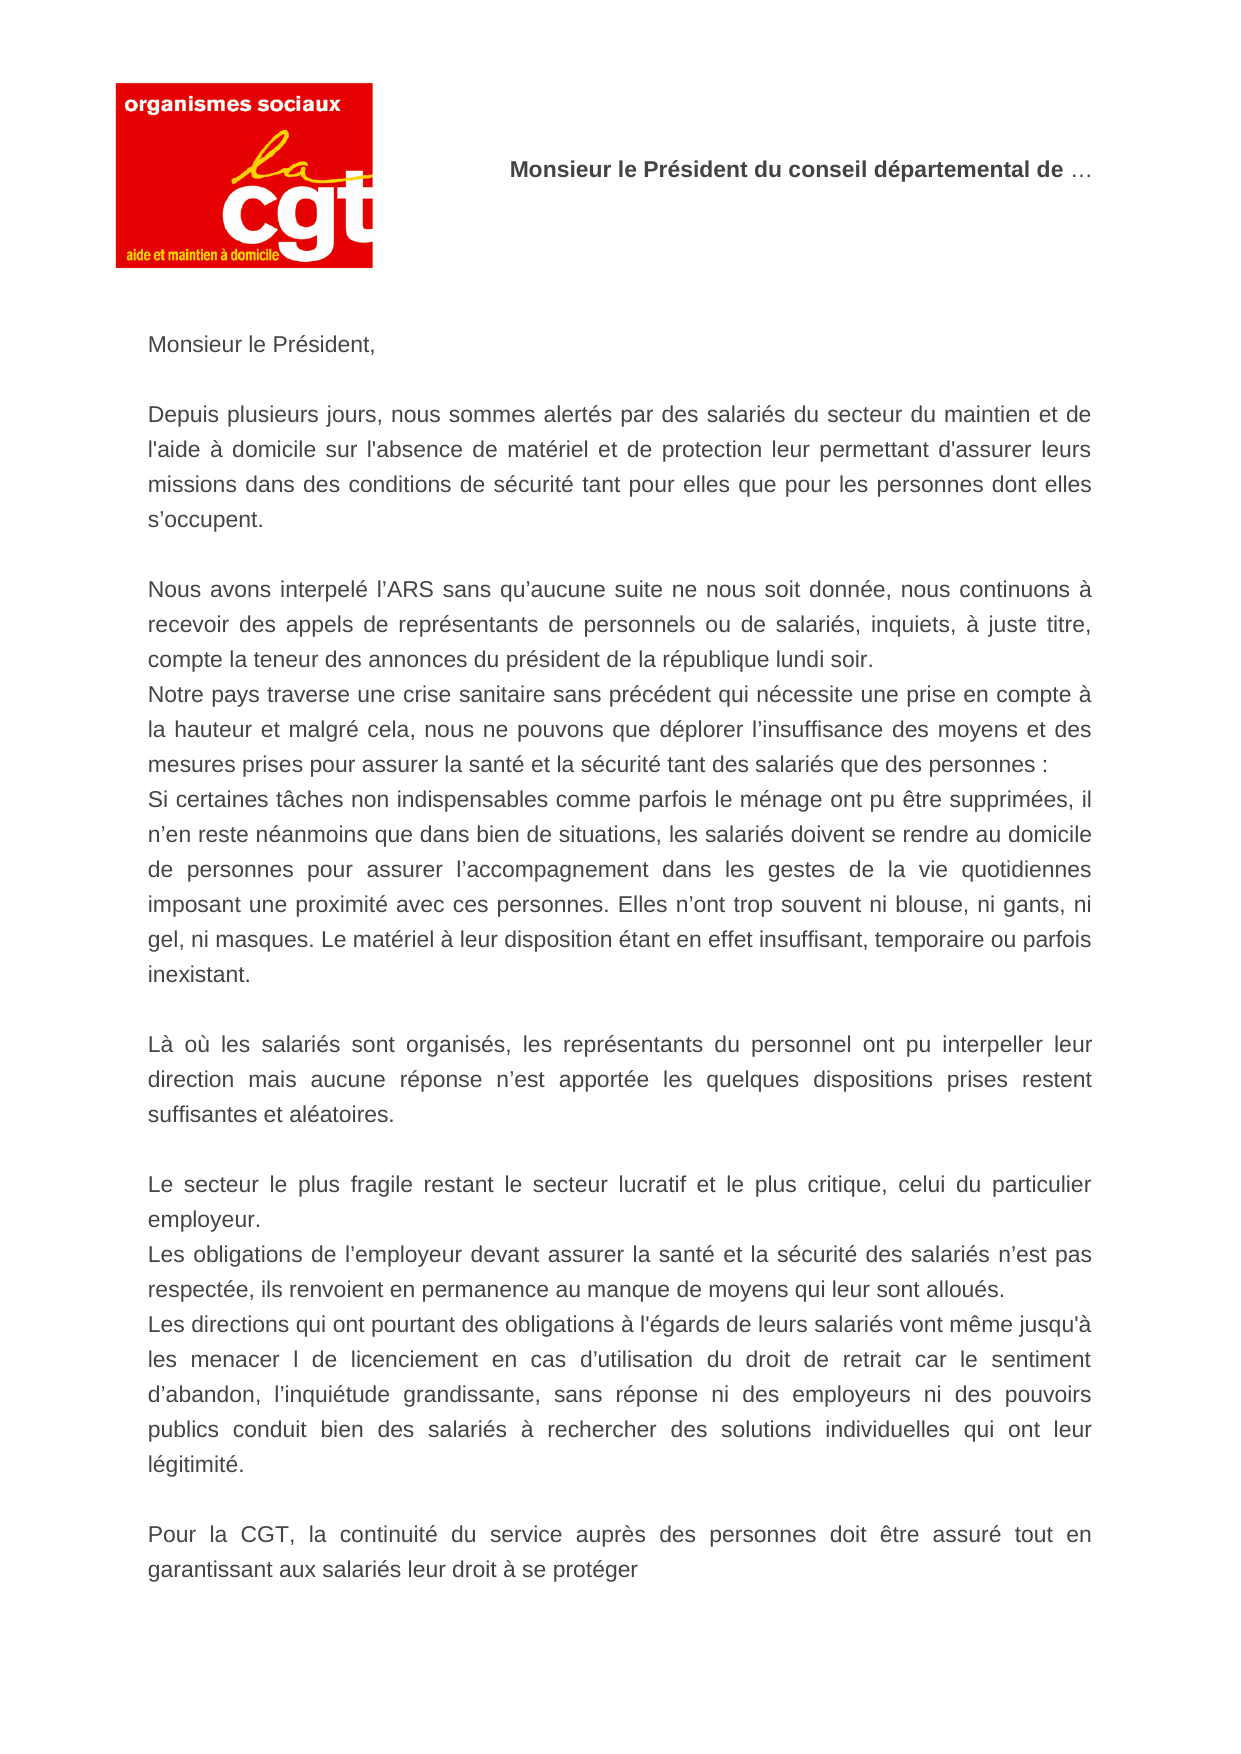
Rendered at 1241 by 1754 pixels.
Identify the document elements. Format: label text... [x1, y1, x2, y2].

text Nous avons interpelé l’ARS sans qu’aucune suite ne nous soit donnée, nous continuons à recevoir des appels de représentants de personnels ou de salariés, inquiets, à juste titre, compte la teneur des annonces du président de la république lundi soir. [148, 568, 1093, 673]
text Les obligations de l’employeur devant assurer la santé et la sécurité des salariés n’est pas respectée, ils renvoient en permanence au manque de moyens qui leur sont alloués. [148, 1233, 1093, 1303]
text Là où les salariés sont organisés, les représentants du personnel ont pu interpeller leur direction mais aucune réponse n’est apportée les quelques dispositions prises restent suffisantes et aléatoires. [148, 1023, 1093, 1128]
text Si certaines tâches non indispensables comme parfois le ménage ont pu être supprimées, il n’en reste néanmoins que dans bien de situations, les salariés doivent se rendre au domicile de personnes pour assurer l’accompagnement dans les gestes de la vie quotidiennes imposant une proximité avec ces personnes. Elles n’ont trop souvent ni blouse, ni gants, ni gel, ni masques. Le matériel à leur disposition étant en effet insuffisant, temporaire ou parfois inexistant. [148, 778, 1093, 988]
text Pour la CGT, la continuité du service auprès des personnes doit être assuré tout en garantissant aux salariés leur droit à se protéger [148, 1513, 1093, 1583]
text Monsieur le Président du conseil départemental de … [376, 148, 1093, 183]
text Le secteur le plus fragile restant le secteur lucratif et le plus critique, celui du particulier employeur. [148, 1163, 1093, 1233]
text Notre pays traverse une crise sanitaire sans précédent qui nécessite une prise en compte à la hauteur et malgré cela, nous ne pouvons que déplorer l’insuffisance des moyens et des mesures prises pour assurer la santé et la sécurité tant des salariés que des personnes : [148, 673, 1093, 778]
text Depuis plusieurs jours, nous sommes alertés par des salariés du secteur du maintien et de l'aide à domicile sur l'absence de matériel et de protection leur permettant d'assurer leurs missions dans des conditions de sécurité tant pour elles que pour les personnes dont elles s’occupent. [148, 393, 1093, 533]
picture [113, 80, 376, 270]
text Monsieur le Président, [148, 323, 1093, 358]
text Les directions qui ont pourtant des obligations à l'égards de leurs salariés vont même jusqu'à les menacer l de licenciement en cas d’utilisation du droit de retrait car le sentiment d’abandon, l’inquiétude grandissante, sans réponse ni des employeurs ni des pouvoirs publics conduit bien des salariés à rechercher des solutions individuelles qui ont leur légitimité. [148, 1303, 1093, 1478]
